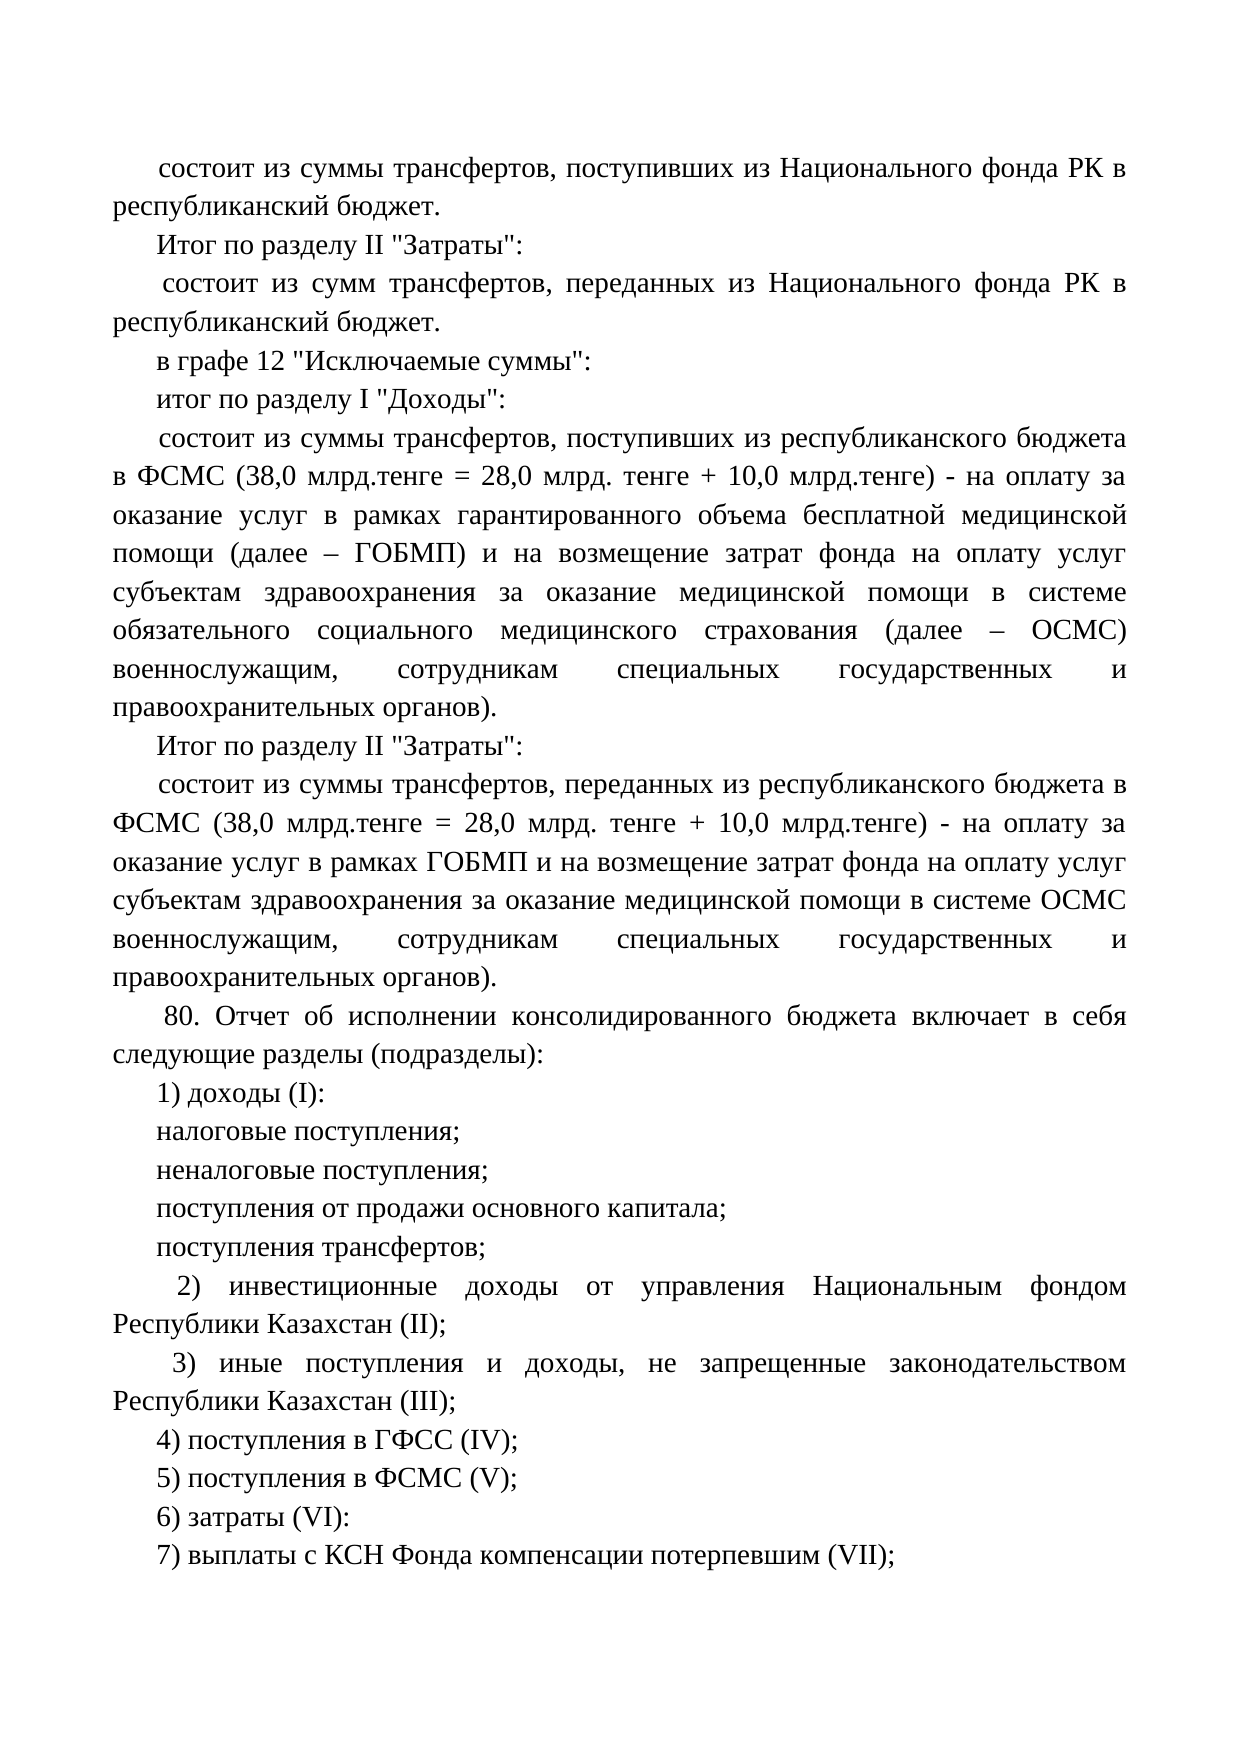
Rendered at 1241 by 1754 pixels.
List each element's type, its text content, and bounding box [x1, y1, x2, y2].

text состоит из суммы трансфертов, поступивших из Национального фонда РК в республиканский бюджет. [112, 150, 1128, 222]
text Итог по разделу II "Затраты": [112, 227, 1128, 261]
text 1) доходы (I): [112, 1075, 1128, 1108]
text 7) выплаты с КСН Фонда компенсации потерпевшим (VII); [112, 1537, 1128, 1571]
text 80. Отчет об исполнении консолидированного бюджета включает в себя следующие разделы (подразделы): [112, 998, 1128, 1070]
text 6) затраты (VI): [112, 1499, 1128, 1532]
text 4) поступления в ГФСС (IV); [112, 1422, 1128, 1455]
text неналоговые поступления; [112, 1152, 1128, 1186]
text состоит из суммы трансфертов, поступивших из республиканского бюджета в ФСМС (38,0 млрд.тенге = 28,0 млрд. тенге + 10,0 млрд.тенге) - на оплату за оказание услуг в рамках гарантированного объема бесплатной медицинской помощи (далее – ГОБМП) и на возмещение затрат фонда на оплату услуг субъектам здравоохранения за оказание медицинской помощи в системе обязательного социального медицинского страхования (далее – ОСМС) военнослужащим, сотрудникам специальных государственных и правоохранительных органов). [112, 420, 1128, 723]
text 2) инвестиционные доходы от управления Национальным фондом Республики Казахстан (II); [112, 1268, 1128, 1340]
text поступления от продажи основного капитала; [112, 1191, 1128, 1224]
text налоговые поступления; [112, 1113, 1128, 1147]
text поступления трансфертов; [112, 1229, 1128, 1263]
text итог по разделу I "Доходы": [112, 381, 1128, 415]
text состоит из сумм трансфертов, переданных из Национального фонда РК в республиканский бюджет. [112, 266, 1128, 338]
text Итог по разделу II "Затраты": [112, 728, 1128, 762]
text состоит из суммы трансфертов, переданных из республиканского бюджета в ФСМС (38,0 млрд.тенге = 28,0 млрд. тенге + 10,0 млрд.тенге) - на оплату за оказание услуг в рамках ГОБМП и на возмещение затрат фонда на оплату услуг субъектам здравоохранения за оказание медицинской помощи в системе ОСМС военнослужащим, сотрудникам специальных государственных и правоохранительных органов). [112, 767, 1128, 993]
text в графе 12 "Исключаемые суммы": [112, 343, 1128, 376]
text 5) поступления в ФСМС (V); [112, 1460, 1128, 1494]
text 3) иные поступления и доходы, не запрещенные законодательством Республики Казахстан (III); [112, 1345, 1128, 1417]
